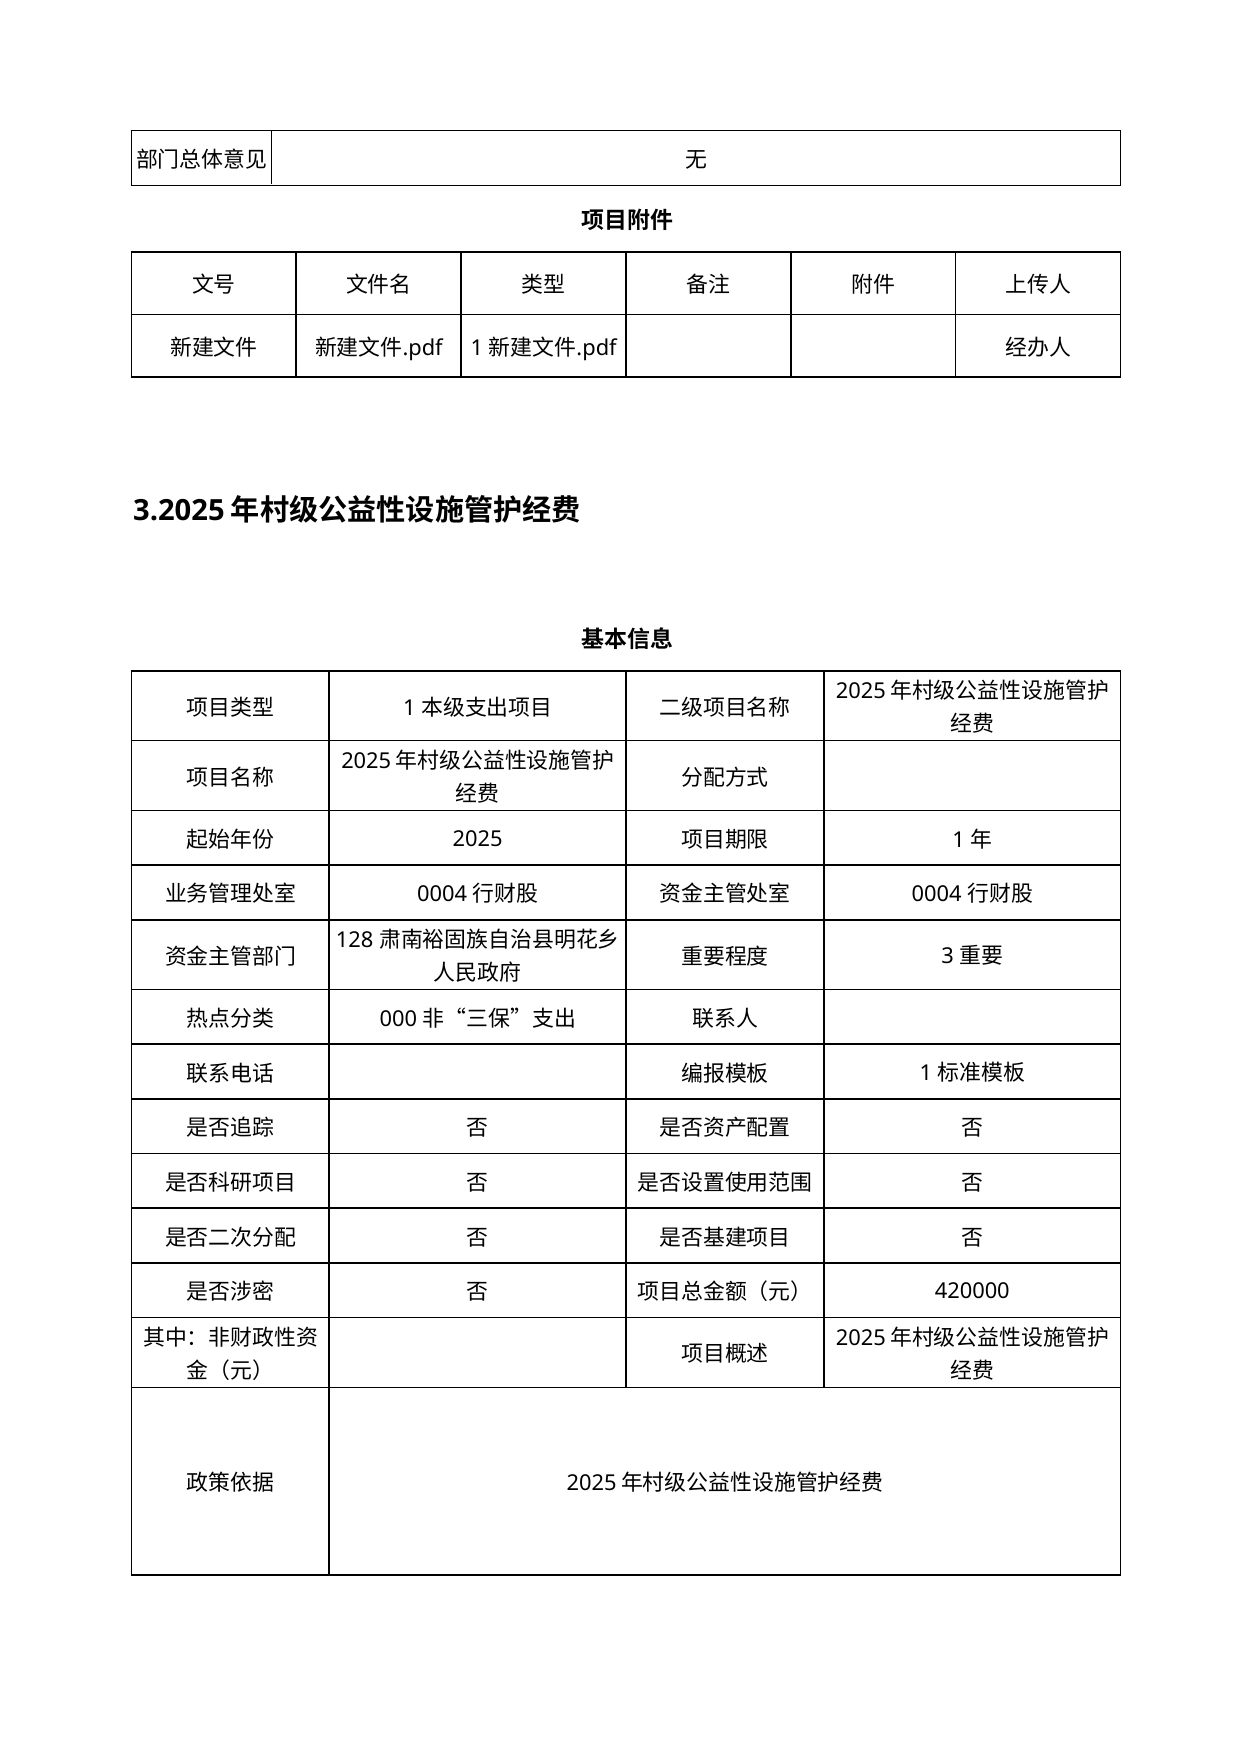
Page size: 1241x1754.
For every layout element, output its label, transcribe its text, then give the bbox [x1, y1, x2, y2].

table_cell 否 [825, 1154, 1120, 1207]
table_header 上传人 [956, 253, 1120, 313]
text 3.2025年村级公益性设施管护经费 [133, 475, 1122, 540]
table_cell 项目名称 [132, 741, 328, 809]
table_cell 0004 行财股 [330, 866, 625, 919]
table_cell 是否涉密 [132, 1264, 328, 1317]
table_cell [330, 1045, 625, 1098]
table_cell 其中：非财政性资金（元） [132, 1318, 328, 1386]
table_cell 1 年 [825, 811, 1120, 864]
table_cell 1 标准模板 [825, 1045, 1120, 1098]
table_cell 热点分类 [132, 990, 328, 1043]
table_cell 项目期限 [627, 811, 823, 864]
table_cell 是否二次分配 [132, 1209, 328, 1262]
table_cell 是否资产配置 [627, 1100, 823, 1153]
table_cell 2025年村级公益性设施管护经费 [330, 1388, 1120, 1574]
table_header 文件名 [297, 253, 460, 313]
table_cell 业务管理处室 [132, 866, 328, 919]
table_cell 否 [330, 1100, 625, 1153]
table_cell 分配方式 [627, 741, 823, 809]
table_header 附件 [792, 253, 955, 313]
table_cell 否 [330, 1154, 625, 1207]
table_cell 是否科研项目 [132, 1154, 328, 1207]
table_cell 否 [330, 1209, 625, 1262]
table_cell 新建文件 [132, 315, 295, 376]
table_cell 0004 行财股 [825, 866, 1120, 919]
table_cell 政策依据 [132, 1388, 328, 1574]
table_cell 起始年份 [132, 811, 328, 864]
table_cell [825, 990, 1120, 1043]
table_cell 编报模板 [627, 1045, 823, 1098]
table_cell 2025 [330, 811, 625, 864]
table_cell 3 重要 [825, 921, 1120, 988]
table_cell 是否设置使用范围 [627, 1154, 823, 1207]
table_cell 420000 [825, 1264, 1120, 1317]
table_header 文号 [132, 253, 295, 313]
table_cell 128 肃南裕固族自治县明花乡人民政府 [330, 921, 625, 988]
table_cell 重要程度 [627, 921, 823, 988]
table_cell 无 [272, 131, 1120, 184]
table_header 二级项目名称 [627, 672, 823, 740]
table_cell [627, 315, 790, 376]
table_header 备注 [627, 253, 790, 313]
table_cell 否 [825, 1209, 1120, 1262]
table_cell 项目概述 [627, 1318, 823, 1386]
table_cell 新建文件.pdf [297, 315, 460, 376]
text 项目附件 [133, 186, 1122, 251]
table_cell 是否追踪 [132, 1100, 328, 1153]
table_cell 资金主管处室 [627, 866, 823, 919]
table_cell 部门总体意见 [132, 131, 271, 184]
table_cell [330, 1318, 625, 1386]
table_cell 资金主管部门 [132, 921, 328, 988]
table_header 类型 [462, 253, 625, 313]
table_cell 经办人 [956, 315, 1120, 376]
table_cell 否 [330, 1264, 625, 1317]
table_cell 是否基建项目 [627, 1209, 823, 1262]
table_cell 联系人 [627, 990, 823, 1043]
text 基本信息 [133, 605, 1122, 670]
table_cell 2025年村级公益性设施管护经费 [330, 741, 625, 809]
table_header 2025年村级公益性设施管护经费 [825, 672, 1120, 740]
table_cell 否 [825, 1100, 1120, 1153]
table_cell [825, 741, 1120, 809]
table_cell 1 新建文件.pdf [462, 315, 625, 376]
table_cell [792, 315, 955, 376]
table_cell 000 非“三保”支出 [330, 990, 625, 1043]
table_cell 联系电话 [132, 1045, 328, 1098]
table_header 1 本级支出项目 [330, 672, 625, 740]
table_header 项目类型 [132, 672, 328, 740]
table_cell 2025年村级公益性设施管护经费 [825, 1318, 1120, 1386]
table_cell 项目总金额（元） [627, 1264, 823, 1317]
